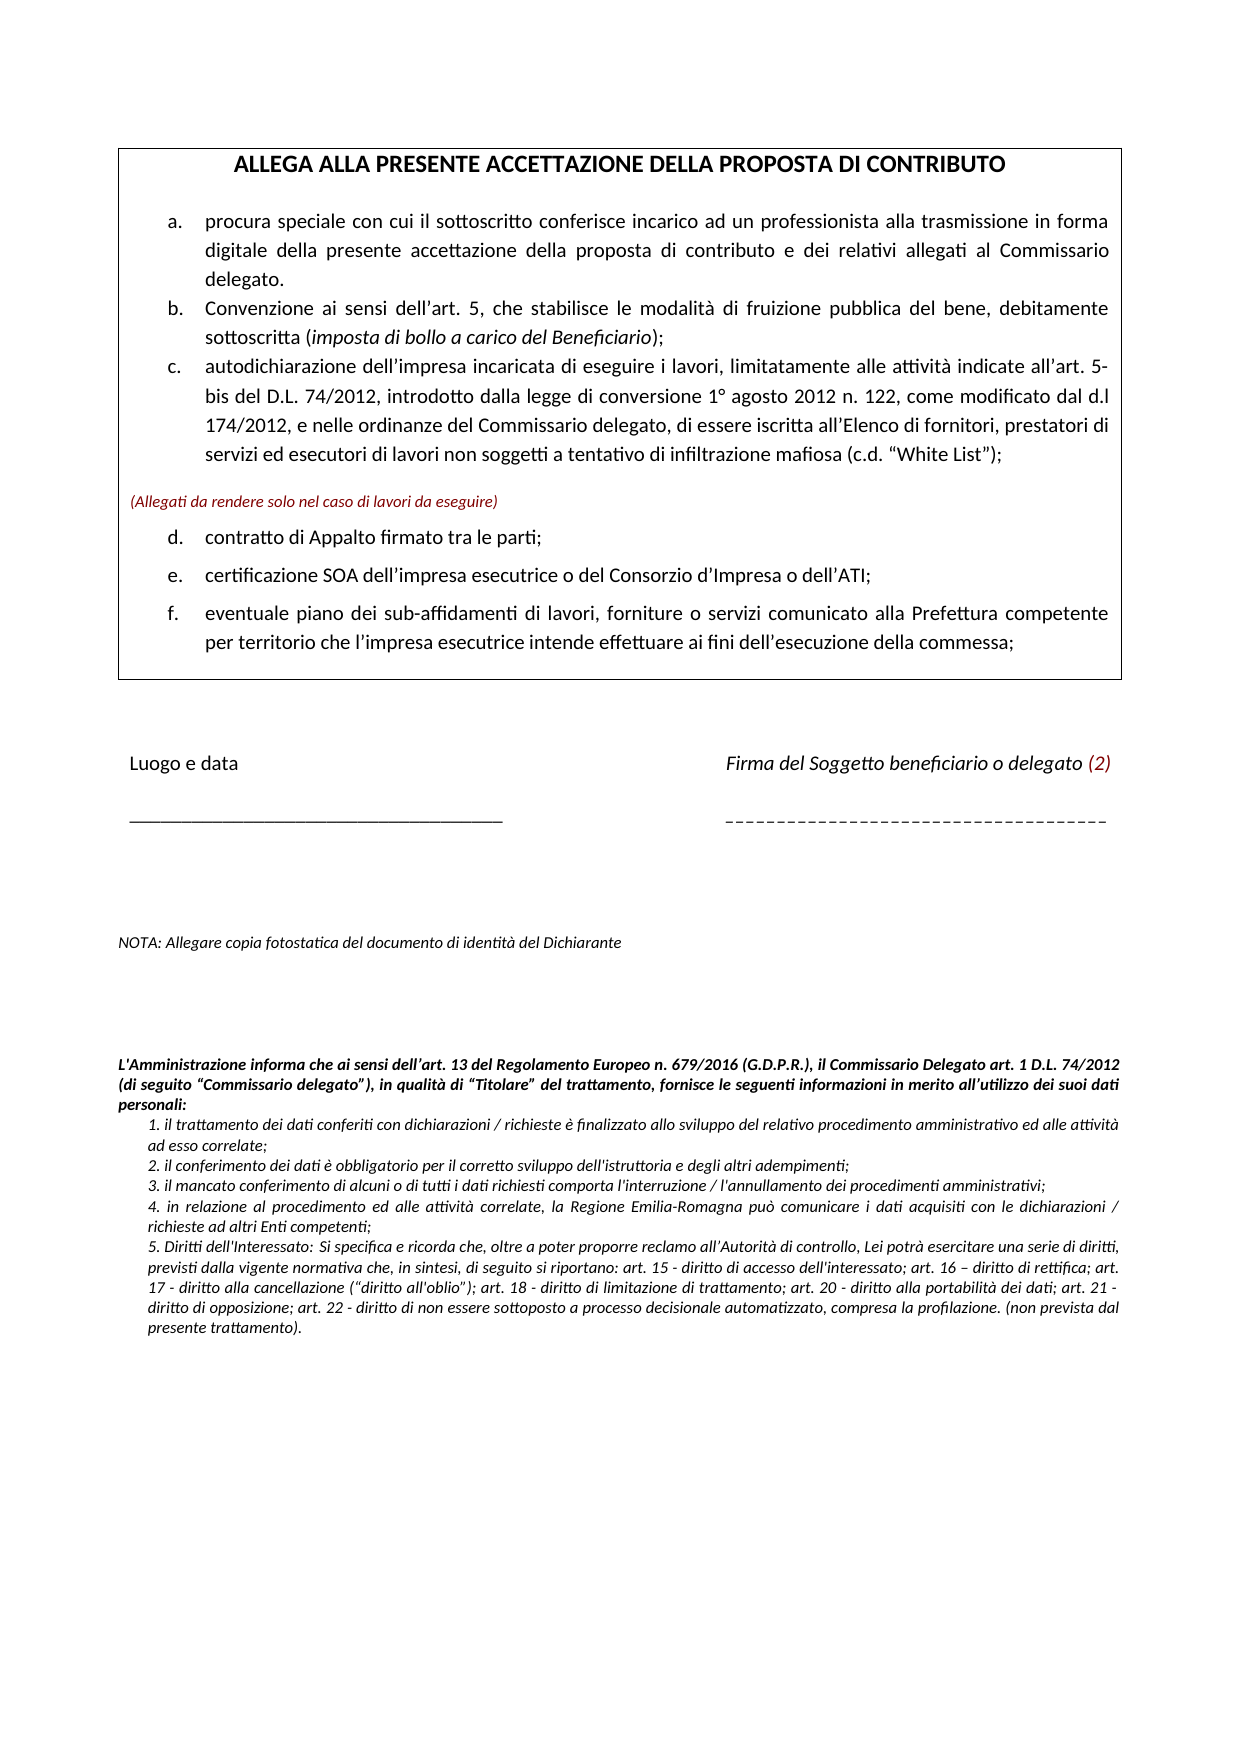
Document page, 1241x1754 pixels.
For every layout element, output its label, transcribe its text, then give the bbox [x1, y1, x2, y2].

text L'Amministrazione informa che ai sensi dell’art. 13 del Regolamento Europeo n. 679/2016 (G.D.P.R.), il Commissario Delegato art. 1 D.L. 74/2012 (di seguito “Commissario delegato”), in qualità di “Titolare” del trattamento, fornisce le seguenti informazioni in merito all’utilizzo dei suoi dati personali: [118, 1054, 1122, 1115]
text NOTA: Allegare copia fotostatica del documento di identità del Dichiarante [118, 932, 1122, 952]
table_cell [119, 149, 1121, 679]
text 4. in relazione al procedimento ed alle attività correlate, la Regione Emilia-Romagna può comunicare i dati acquisiti con le dichiarazioni / richieste ad altri Enti competenti; [148, 1196, 1122, 1237]
text 1. il trattamento dei dati conferiti con dichiarazioni / richieste è finalizzato allo sviluppo del relativo procedimento amministrativo ed alle attività ad esso correlate; [148, 1115, 1122, 1155]
text 5. Diritti dell'Interessato: Si specifica e ricorda che, oltre a poter proporre reclamo all’Autorità di controllo, Lei potrà esercitare una serie di diritti, previsti dalla vigente normativa che, in sintesi, di seguito si riportano: art. 15 - diritto di accesso dell'interessato; art. 16 – diritto di rettifica; art. 17 - diritto alla cancellazione (“diritto all'oblio”); art. 18 - diritto di limitazione di trattamento; art. 20 - diritto alla portabilità dei dati; art. 21 - diritto di opposizione; art. 22 - diritto di non essere sottoposto a processo decisionale automatizzato, compresa la profilazione. (non prevista dal presente trattamento). [148, 1237, 1122, 1338]
table_header Luogo e data ____________________________________ [118, 701, 620, 851]
text 2. il conferimento dei dati è obbligatorio per il corretto sviluppo dell'istruttoria e degli altri adempimenti; [148, 1155, 1122, 1176]
text 3. il mancato conferimento di alcuni o di tutti i dati richiesti comporta l'interruzione / l'annullamento dei procedimenti amministrativi; [148, 1176, 1122, 1196]
table_header Firma del Soggetto beneficiario o delegato (2) _____________________________________ [620, 701, 1122, 851]
